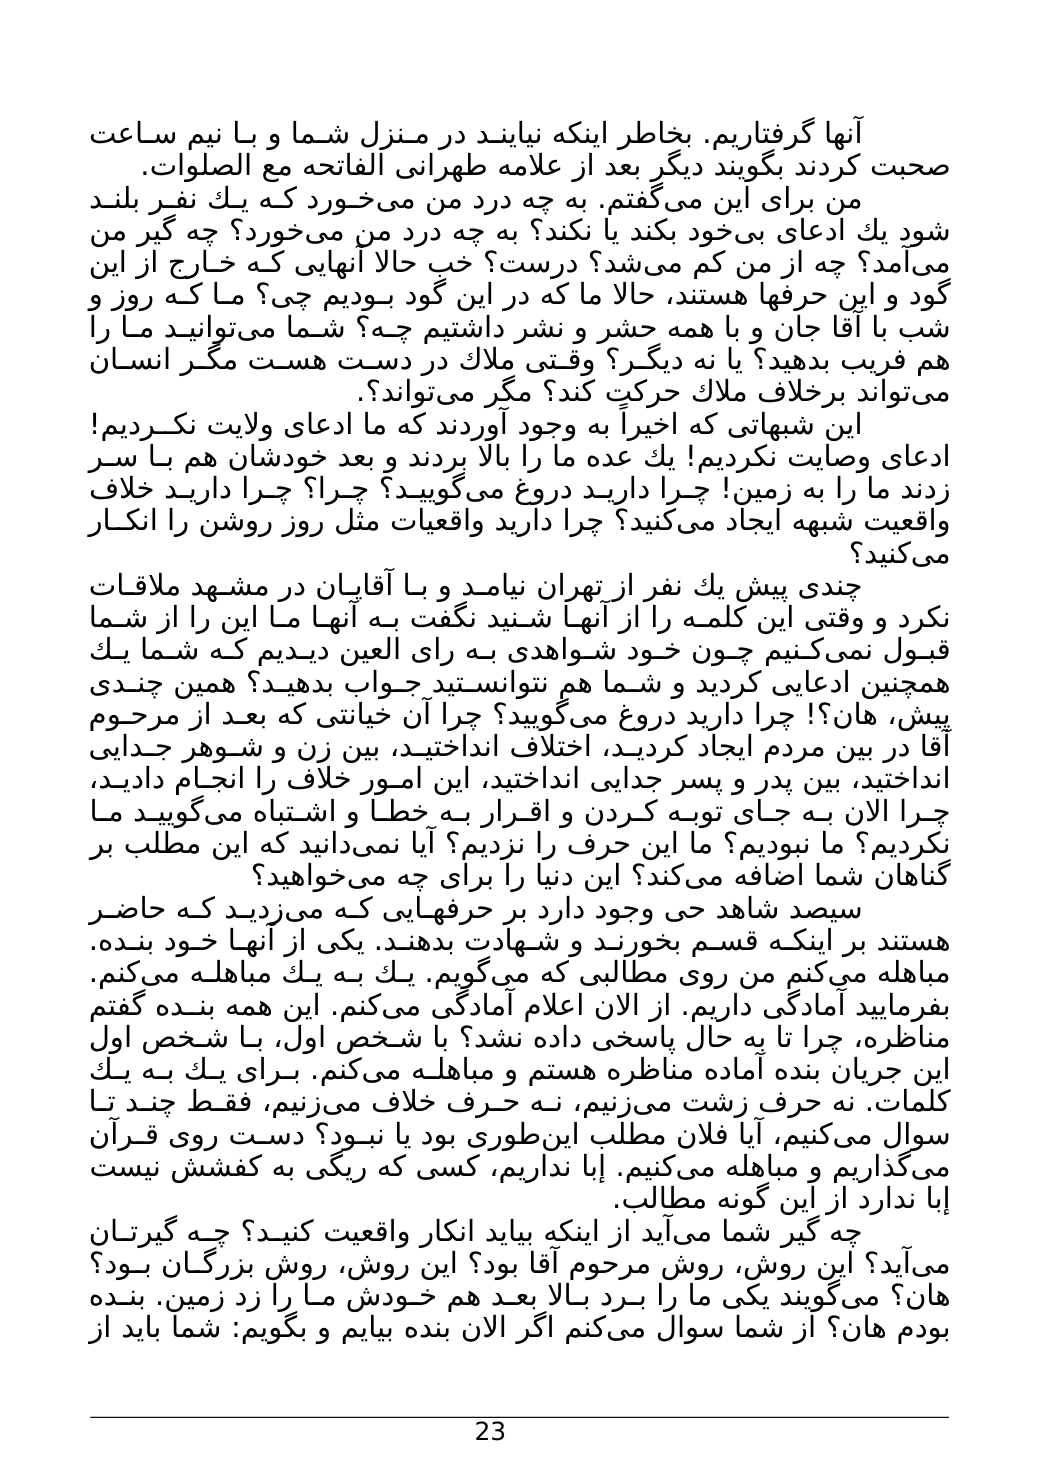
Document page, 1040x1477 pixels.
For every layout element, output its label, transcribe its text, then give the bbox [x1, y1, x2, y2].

text سیصد شاهد حی وجود دارد بر حرفهایی كه می‌زدید كه حاضر هستند بر اینكه قسم بخورند و شهادت بدهند. یكی از آنها خود بنده. مباهله مى‌كنم من روى مطالبى كه مى‌گويم. يك به يك مباهله مى‌كنم. بفرماييد آمادگى داريم. از الان اعلام آمادگى مى‌كنم. اين همه بنده گفتم مناظره، چرا تا به حال پاسخى داده نشد؟ با شخص اول، با شخص اول اين جريان بنده آماده مناظره هستم و مباهله مى‌كنم. براى يك به يك كلمات. نه حرف زشت مى‌زنيم، نه حرف خلاف مى‌زنيم، فقط چند تا سوال مى‌كنيم، آيا فلان مطلب اين‌طورى بود يا نبود؟ دست روى قرآن مى‌گذاريم و مباهله مى‌كنيم. إبا نداريم، كسى كه ريگى به كفشش نيست إبا ندارد از اين گونه مطالب. [89, 893, 951, 1216]
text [89, 1216, 951, 1344]
text چندى پيش يك نفر از تهران نيامد و با آقايان در مشهد ملاقات نكرد و وقتى اين كلمه را از آنها شنيد نگفت به آنها ما اين را از شما قبول نمى‌كنيم چون خود شواهدى به راى العين ديديم كه شما يك همچنين ادعايى كرديد و شما هم نتوانستيد جواب بدهيد؟ همین چندی پیش، هان؟! چرا دارید دروغ می‌گویید؟ چرا آن خیانتی كه بعد از مرحوم آقا در بین مردم ایجاد كردید، اختلاف انداختید، بین زن و شوهر جدایی انداختید، بین پدر و پسر جدایی انداختید، این امور خلاف را انجام دادید، چرا الان به جای توبه كردن و اقرار به خطا و اشتباه می‌گویید ما نكردیم؟ ما نبودیم؟ ما این حرف را نزدیم؟ آیا نمی‌دانید كه این مطلب بر گناهان شما اضافه می‌كند؟ این دنیا را برای چه می‌خواهید؟ [89, 570, 951, 893]
text آنها گرفتاریم. بخاطر اینكه نیایند در منزل شما و با نیم ساعت صحبت كردند بگویند دیگر بعد از علامه طهرانی الفاتحه مع الصلوات. [89, 118, 951, 183]
text من برای این می‌گفتم. به چه درد من می‌خورد كه یك نفر بلند شود یك ادعای بی‌خود بكند یا نكند؟ به چه درد من می‌خورد؟ چه گیر من می‌آمد؟ چه از من كم می‌شد؟ درست؟ خب حالا آنهایی كه خارج از این گود و این حرفها هستند، حالا ما كه در این گود بودیم چی؟ ما كه روز و شب با آقا جان و با همه حشر و نشر داشتیم چه؟ شما می‌توانید ما را هم فریب بدهید؟ یا نه دیگر؟ وقتی ملاك در دست هست مگر انسان می‌تواند برخلاف ملاك حركت كند؟ مگر می‌تواند؟. [89, 183, 951, 408]
text این شبهاتی كه اخیراً به وجود آوردند كه ما ادعای ولایت نكردیم! ادعای وصایت نكردیم! یك عده ما را بالا بردند و بعد خودشان هم با سر زدند ما را به زمین! چرا دارید دروغ می‌گویید؟ چرا؟ چرا دارید خلاف واقعیت شبهه ایجاد می‌كنید؟ چرا دارید واقعیات مثل روز روشن را انكار می‌كنید؟ [89, 408, 951, 570]
